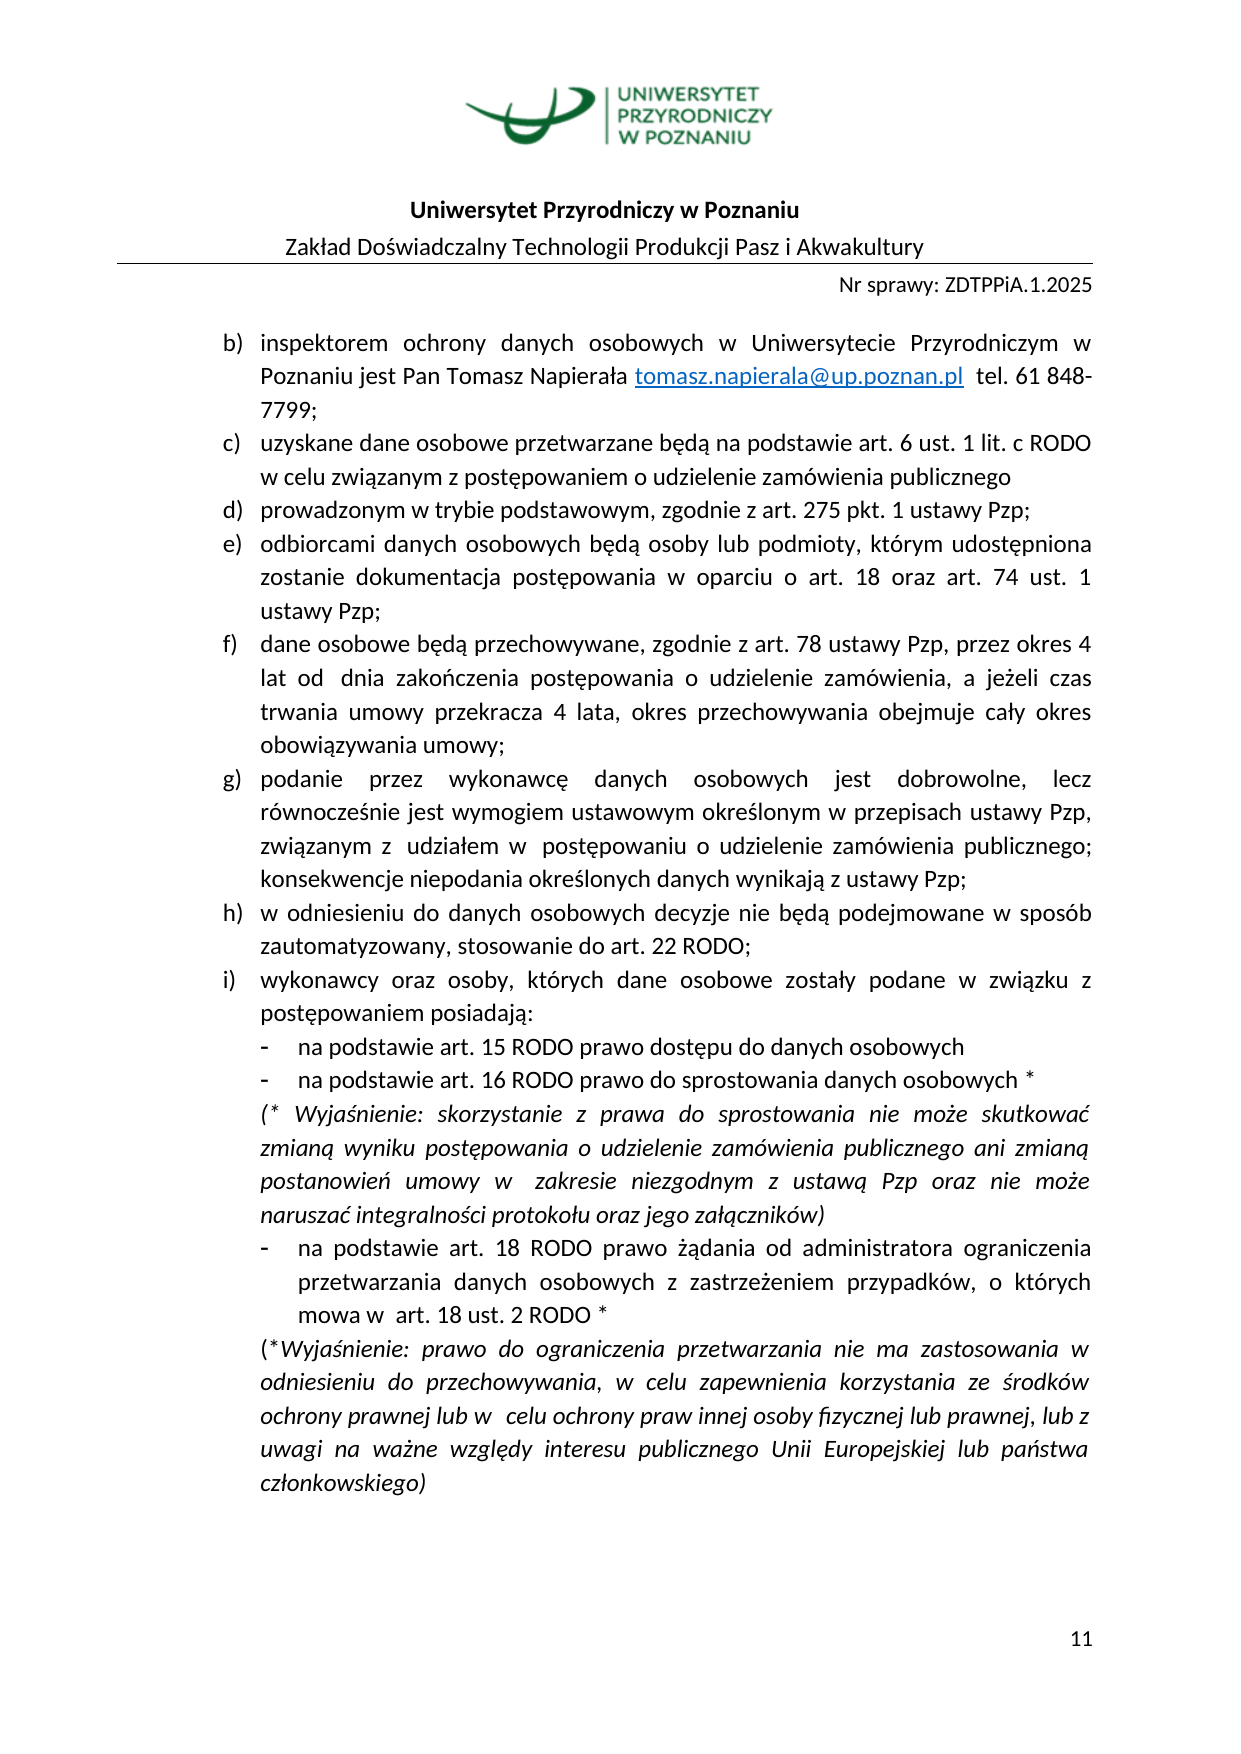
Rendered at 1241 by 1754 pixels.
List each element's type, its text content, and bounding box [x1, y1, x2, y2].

list odbiorcami danych osobowych będą osoby lub podmioty, którym udostępniona zostanie dokumentacja postępowania w oparciu o art. 18 oraz art. 74 ust. 1 ustawy Pzp; [223, 528, 1093, 626]
list dane osobowe będą przechowywane, zgodnie z art. 78 ustawy Pzp, przez okres 4 lat od dnia zakończenia postępowania o udzielenie zamówienia, a jeżeli czas trwania umowy przekracza 4 lata, okres przechowywania obejmuje cały okres obowiązywania umowy; [223, 628, 1093, 760]
list wykonawcy oraz osoby, których dane osobowe zostały podane w związku z postępowaniem posiadają: [223, 964, 1093, 1028]
list podanie przez wykonawcę danych osobowych jest dobrowolne, lecz równocześnie jest wymogiem ustawowym określonym w przepisach ustawy Pzp, związanym z udziałem w postępowaniu o udzielenie zamówienia publicznego; konsekwencje niepodania określonych danych wynikają z ustawy Pzp; [223, 763, 1093, 894]
text (*Wyjaśnienie: prawo do ograniczenia przetwarzania nie ma zastosowania w odniesieniu do przechowywania, w celu zapewnienia korzystania ze środków ochrony prawnej lub w celu ochrony praw innej osoby fizycznej lub prawnej, lub z uwagi na ważne względy interesu publicznego Unii Europejskiej lub państwa członkowskiego) [260, 1333, 1093, 1498]
list na podstawie art. 16 RODO prawo do sprostowania danych osobowych * [260, 1064, 1093, 1095]
list na podstawie art. 15 RODO prawo dostępu do danych osobowych [260, 1031, 1093, 1062]
picture [452, 73, 788, 160]
list na podstawie art. 18 RODO prawo żądania od administratora ograniczenia przetwarzania danych osobowych z zastrzeżeniem przypadków, o których mowa w art. 18 ust. 2 RODO * [260, 1232, 1093, 1330]
list prowadzonym w trybie podstawowym, zgodnie z art. 275 pkt. 1 ustawy Pzp; [223, 494, 1093, 525]
text (* Wyjaśnienie: skorzystanie z prawa do sprostowania nie może skutkować zmianą wyniku postępowania o udzielenie zamówienia publicznego ani zmianą postanowień umowy w zakresie niezgodnym z ustawą Pzp oraz nie może naruszać integralności protokołu oraz jego załączników) [260, 1098, 1093, 1229]
list inspektorem ochrony danych osobowych w Uniwersytecie Przyrodniczym w Poznaniu jest Pan Tomasz Napierała tomasz.napierala@up.poznan.pl tel. 61 848-7799; [223, 327, 1093, 424]
list uzyskane dane osobowe przetwarzane będą na podstawie art. 6 ust. 1 lit. c RODO w celu związanym z postępowaniem o udzielenie zamówienia publicznego [223, 427, 1093, 491]
list w odniesieniu do danych osobowych decyzje nie będą podejmowane w sposób zautomatyzowany, stosowanie do art. 22 RODO; [223, 897, 1093, 961]
